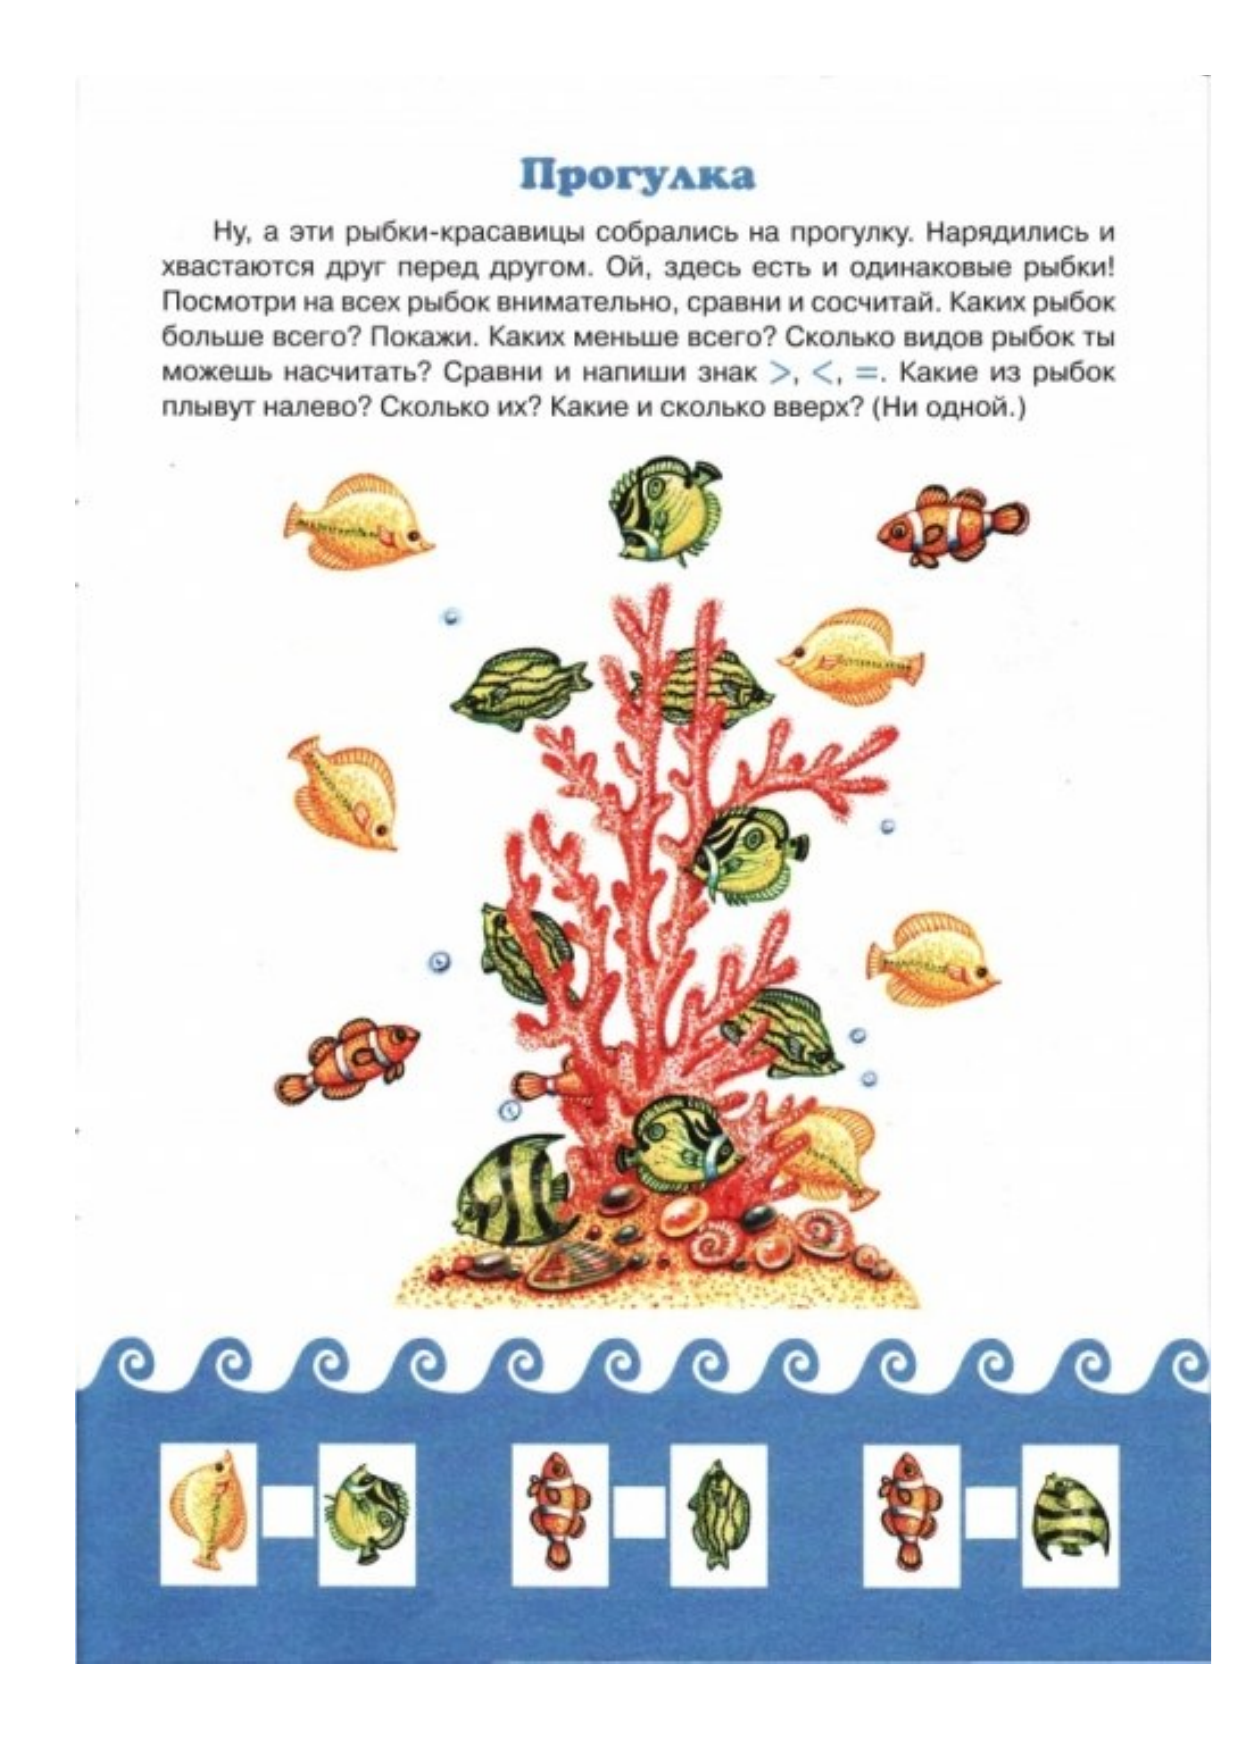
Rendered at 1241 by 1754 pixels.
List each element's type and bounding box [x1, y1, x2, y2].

picture [75, 75, 1212, 1664]
